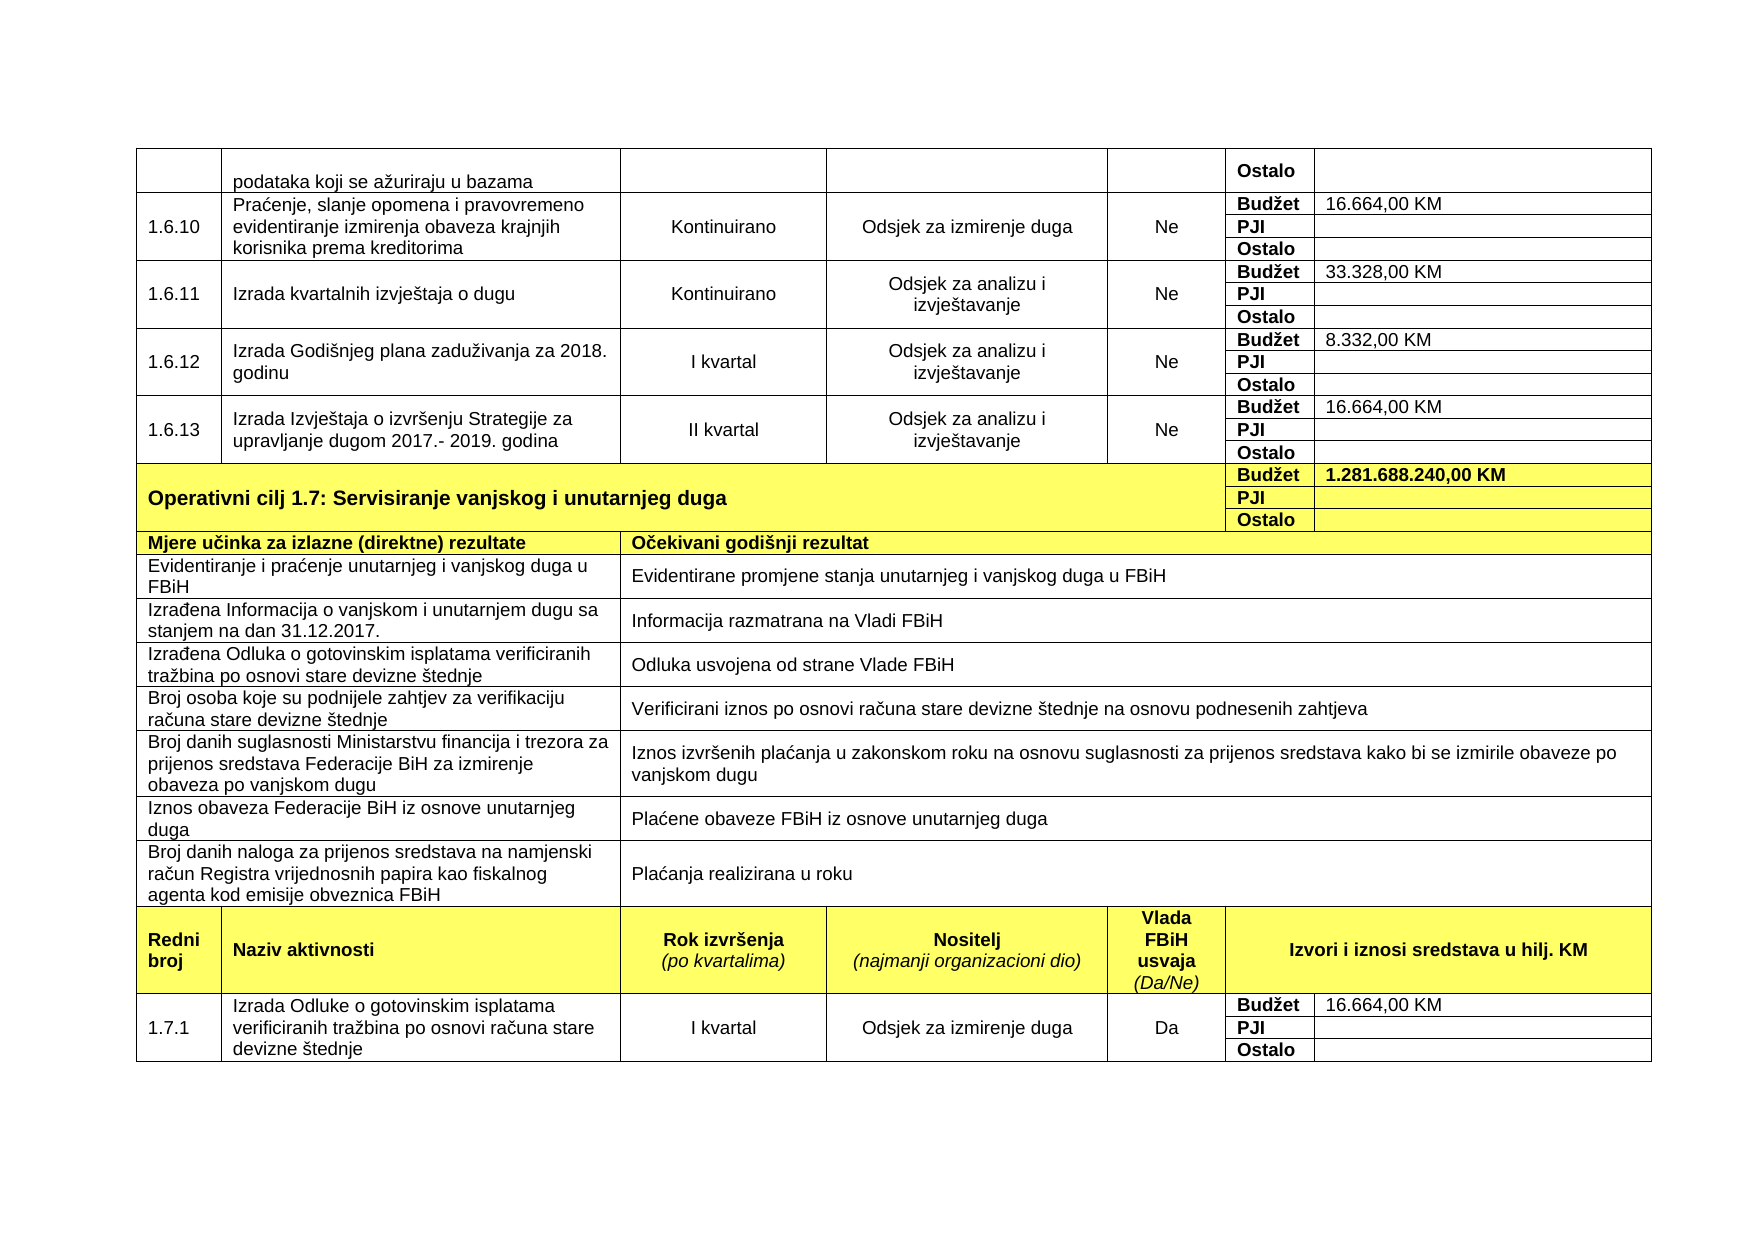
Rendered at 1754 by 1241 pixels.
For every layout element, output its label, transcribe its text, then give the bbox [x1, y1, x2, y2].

table_cell Izrada Odluke o gotovinskim isplatama verificiranih tražbina po osnovi računa stare devizne štednje [222, 994, 620, 1061]
table_cell 8.332,00 KM [1315, 329, 1651, 350]
table_cell PJI [1226, 419, 1314, 440]
table_cell Ostalo [1226, 509, 1314, 531]
table_cell [1315, 509, 1651, 531]
table_cell Evidentiranje i praćenje unutarnjeg i vanjskog duga u FBiH [137, 555, 620, 598]
table_cell [1315, 441, 1651, 463]
table_cell Izrađena Informacija o vanjskom i unutarnjem dugu sa stanjem na dan 31.12.2017. [137, 599, 620, 642]
table_cell 1.7.1 [137, 994, 221, 1061]
table_cell Operativni cilj 1.7: Servisiranje vanjskog i unutarnjeg duga [137, 464, 1225, 531]
table_cell Izrada Izvještaja o izvršenju Strategije za upravljanje dugom 2017.- 2019. godina [222, 396, 620, 463]
table_cell Budžet [1226, 329, 1314, 350]
table_cell Budžet [1226, 396, 1314, 418]
table_cell [1315, 238, 1651, 259]
table_cell Budžet [1226, 994, 1314, 1016]
table_cell Informacija razmatrana na Vladi FBiH [621, 599, 1651, 642]
table_cell Odsjek za analizu i izvještavanje [827, 396, 1107, 463]
table_cell Odsjek za analizu i izvještavanje [827, 329, 1107, 395]
table_cell PJI [1226, 487, 1314, 508]
table_cell [1315, 283, 1651, 305]
table_cell 1.281.688.240,00 KM [1315, 464, 1651, 486]
table_cell Redni broj [137, 907, 221, 993]
table_cell Broj danih naloga za prijenos sredstava na namjenski račun Registra vrijednosnih papira kao fiskalnog agenta kod emisije obveznica FBiH [137, 841, 620, 906]
table_cell [1315, 1017, 1651, 1038]
table_cell PJI [1226, 215, 1314, 237]
table_cell Ne [1108, 329, 1225, 395]
table_cell Naziv aktivnosti [222, 907, 620, 993]
table_cell [1315, 215, 1651, 237]
table_cell II kvartal [621, 396, 826, 463]
table_cell 1.6.13 [137, 396, 221, 463]
table_cell I kvartal [621, 329, 826, 395]
table_cell Ostalo [1226, 374, 1314, 395]
table_cell Ostalo [1226, 1039, 1314, 1061]
table_cell Ne [1108, 261, 1225, 327]
table_cell I kvartal [621, 994, 826, 1061]
table_cell Odluka usvojena od strane Vlade FBiH [621, 643, 1651, 686]
table_cell [1315, 374, 1651, 395]
table_cell Ostalo [1226, 441, 1314, 463]
table_cell [1315, 487, 1651, 508]
table_cell Izrada Godišnjeg plana zaduživanja za 2018. godinu [222, 329, 620, 395]
table_cell Izrada kvartalnih izvještaja o dugu [222, 261, 620, 327]
table_cell Plaćanja realizirana u roku [621, 841, 1651, 906]
table_cell [1315, 149, 1651, 192]
table_cell Kontinuirano [621, 261, 826, 327]
table_cell 33.328,00 KM [1315, 261, 1651, 282]
table_cell Odsjek za izmirenje duga [827, 193, 1107, 259]
table_cell Evidentirane promjene stanja unutarnjeg i vanjskog duga u FBiH [621, 555, 1651, 598]
table_cell Ostalo [1226, 238, 1314, 259]
table_cell Vlada FBiH usvaja (Da/Ne) [1108, 907, 1225, 993]
table_cell PJI [1226, 351, 1314, 373]
table_cell [1315, 351, 1651, 373]
table_cell PJI [1226, 283, 1314, 305]
table_cell [1315, 419, 1651, 440]
table_cell Ne [1108, 193, 1225, 259]
table_cell Budžet [1226, 261, 1314, 282]
table_cell Broj danih suglasnosti Ministarstvu financija i trezora za prijenos sredstava Federacije BiH za izmirenje obaveza po vanjskom dugu [137, 731, 620, 796]
table_cell Rok izvršenja (po kvartalima) [621, 907, 826, 993]
table_cell Nositelj (najmanji organizacioni dio) [827, 907, 1107, 993]
table_cell Odsjek za analizu i izvještavanje [827, 261, 1107, 327]
table_cell Izvori i iznosi sredstava u hilj. KM [1226, 907, 1651, 993]
table_cell [1315, 1039, 1651, 1061]
table_cell Iznos izvršenih plaćanja u zakonskom roku na osnovu suglasnosti za prijenos sredstava kako bi se izmirile obaveze po vanjskom dugu [621, 731, 1651, 796]
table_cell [827, 994, 1107, 1061]
table_cell Kontinuirano [621, 193, 826, 259]
table_cell 1.6.12 [137, 329, 221, 395]
table_cell Ostalo [1226, 306, 1314, 327]
table_cell 16.664,00 KM [1315, 396, 1651, 418]
table_cell Verificirani iznos po osnovi računa stare devizne štednje na osnovu podnesenih zahtjeva [621, 687, 1651, 730]
table_cell 1.6.10 [137, 193, 221, 259]
table_cell 16.664,00 KM [1315, 193, 1651, 214]
table_cell Izrađena Odluka o gotovinskim isplatama verificiranih tražbina po osnovi stare devizne štednje [137, 643, 620, 686]
table_cell Ostalo [1226, 149, 1314, 192]
table_cell 16.664,00 KM [1315, 994, 1651, 1016]
table_cell Očekivani godišnji rezultat [621, 532, 1651, 553]
table_cell PJI [1226, 1017, 1314, 1038]
table_cell Budžet [1226, 464, 1314, 486]
table_cell Broj osoba koje su podnijele zahtjev za verifikaciju računa stare devizne štednje [137, 687, 620, 730]
table_cell Da [1108, 994, 1225, 1061]
table_cell Mjere učinka za izlazne (direktne) rezultate [137, 532, 620, 553]
table_cell Praćenje, slanje opomena i pravovremeno evidentiranje izmirenja obaveza krajnjih korisnika prema kreditorima [222, 193, 620, 259]
table_cell 1.6.11 [137, 261, 221, 327]
table_cell Plaćene obaveze FBiH iz osnove unutarnjeg duga [621, 797, 1651, 840]
table_cell [1315, 306, 1651, 327]
table_cell Iznos obaveza Federacije BiH iz osnove unutarnjeg duga [137, 797, 620, 840]
table_cell Budžet [1226, 193, 1314, 214]
table_cell Ne [1108, 396, 1225, 463]
